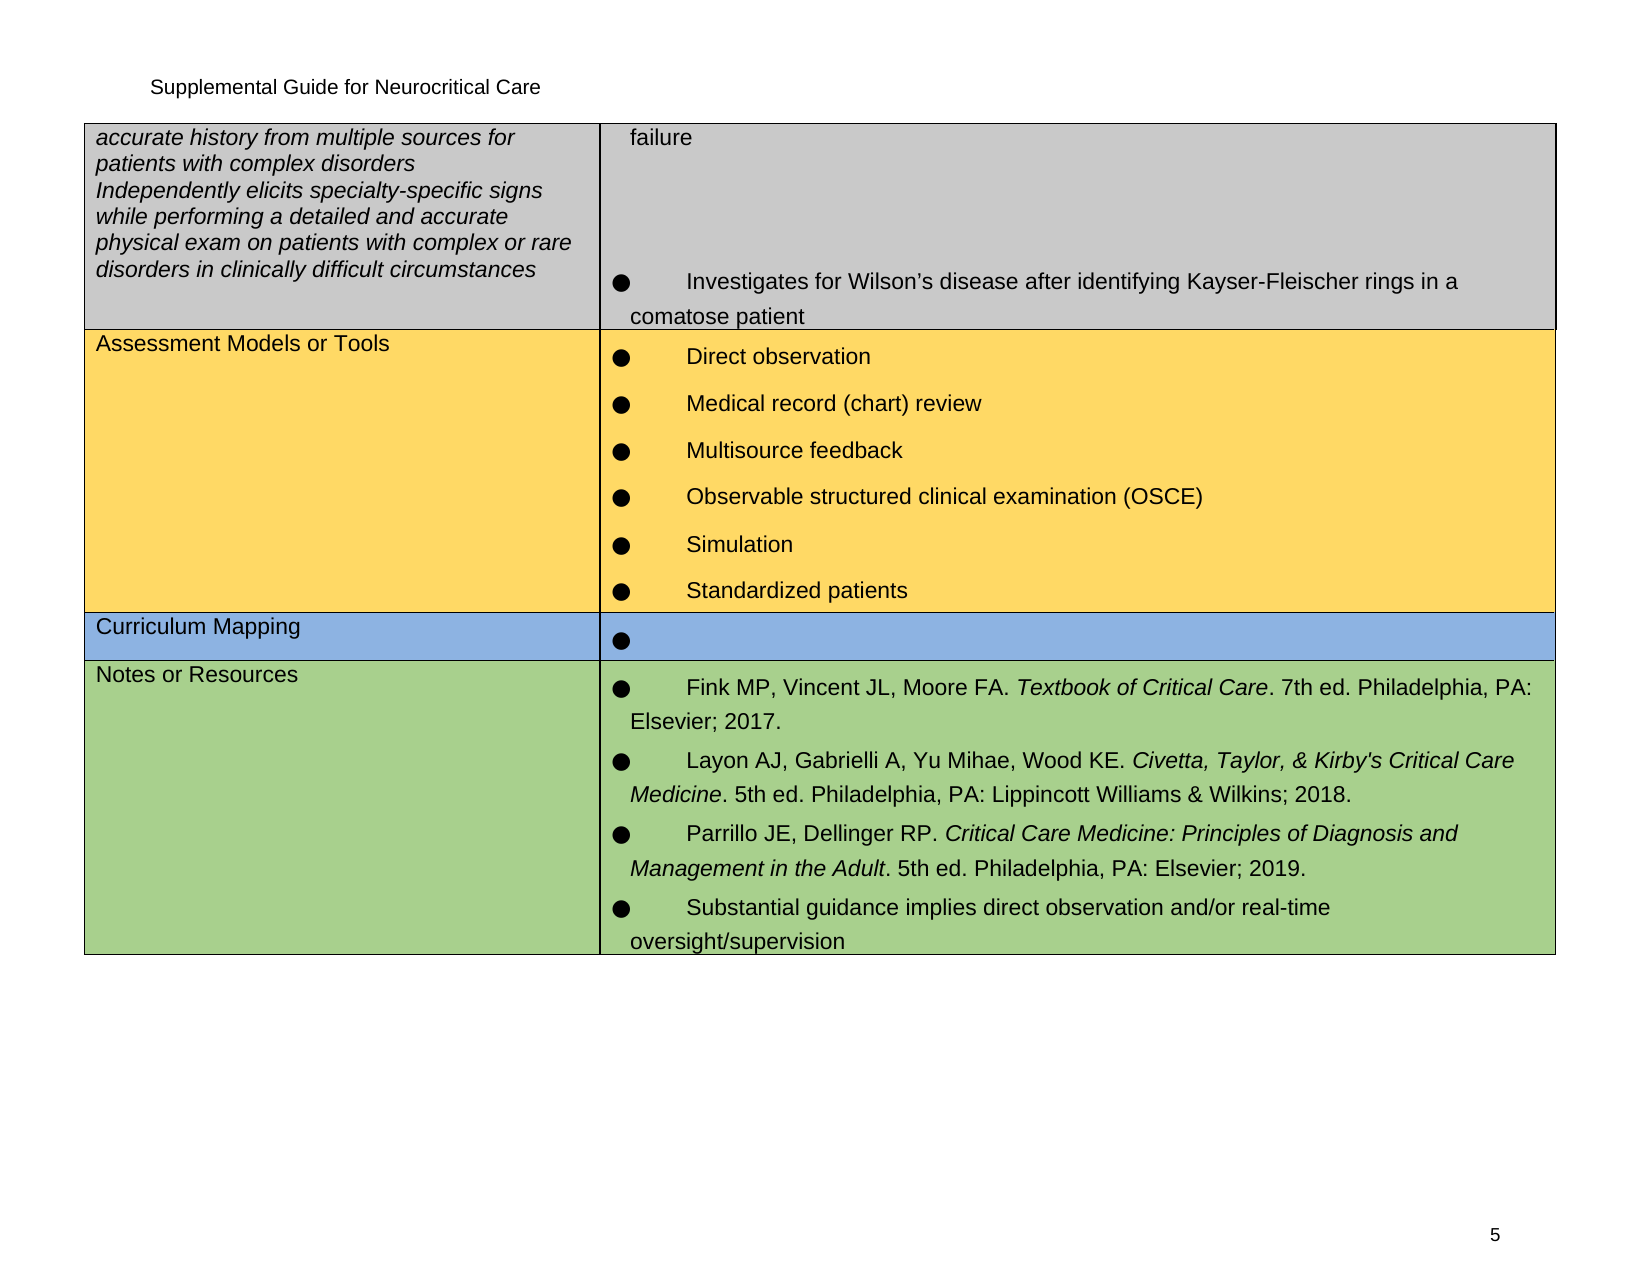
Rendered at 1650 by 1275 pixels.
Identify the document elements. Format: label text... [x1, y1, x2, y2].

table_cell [85, 124, 599, 329]
table_cell Fink MP, Vincent JL, Moore FA. Textbook of Critical Care. 7th ed. Philadelphia, PA: Elsevier; 2017. Layon AJ, Gabrielli A, Yu Mihae, Wood KE. Civetta, Taylor, & Kirby's Critical Care Medicine. 5th ed. Philadelphia, PA: Lippincott Williams & Wilkins; 2018. Parrillo JE, Dellinger RP. Critical Care Medicine: Principles of Diagnosis and Management in the Adult. 5th ed. Philadelphia, PA: Elsevier; 2019. Substantial guidance implies direct observation and/or real-time oversight/supervision [601, 660, 1555, 954]
table_cell Assessment Models or Tools [85, 330, 599, 612]
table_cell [601, 124, 1555, 329]
table_cell Curriculum Mapping [85, 613, 599, 660]
table_cell Direct observation Medical record (chart) review Multisource feedback Observable structured clinical examination (OSCE) Simulation Standardized patients [601, 329, 1555, 612]
table_cell Notes or Resources [85, 661, 599, 954]
table_cell [601, 612, 1555, 660]
